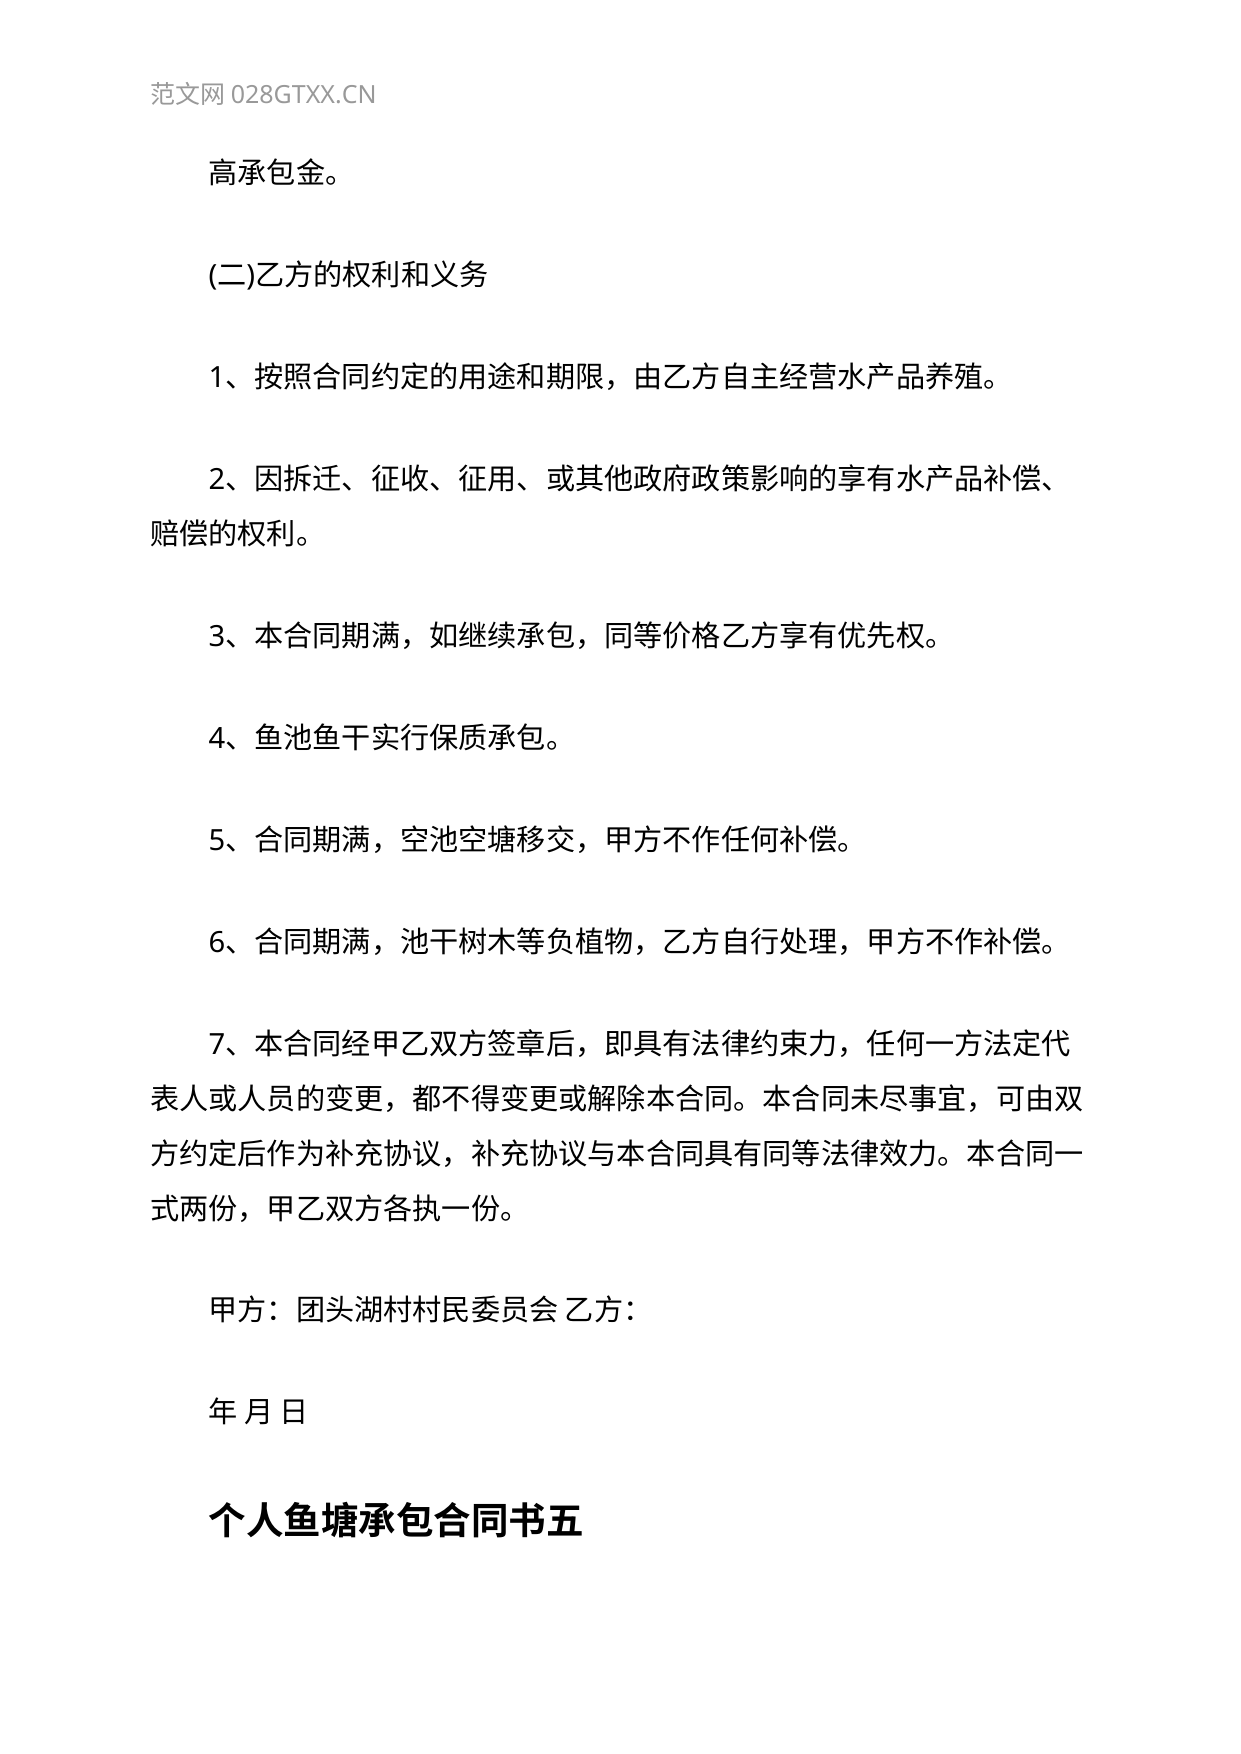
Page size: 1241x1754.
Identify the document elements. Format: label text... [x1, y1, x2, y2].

text 6、合同期满，池干树木等负植物，乙方自行处理，甲方不作补偿。 [150, 918, 1090, 961]
text 5、合同期满，空池空塘移交，甲方不作任何补偿。 [150, 816, 1090, 859]
text 7、本合同经甲乙双方签章后，即具有法律约束力，任何一方法定代表人或人员的变更，都不得变更或解除本合同。本合同未尽事宜，可由双方约定后作为补充协议，补充协议与本合同具有同等法律效力。本合同一式两份，甲乙双方各执一份。 [150, 1020, 1090, 1227]
text (二)乙方的权利和义务 [150, 252, 1090, 294]
text 个人鱼塘承包合同书五 [150, 1491, 1090, 1545]
text 3、本合同期满，如继续承包，同等价格乙方享有优先权。 [150, 612, 1090, 655]
text 高承包金。 [150, 150, 1090, 192]
text 甲方：团头湖村村民委员会 乙方： [150, 1287, 1090, 1329]
text 2、因拆迁、征收、征用、或其他政府政策影响的享有水产品补偿、赔偿的权利。 [150, 456, 1090, 553]
text 年 月 日 [150, 1389, 1090, 1431]
text 4、鱼池鱼干实行保质承包。 [150, 714, 1090, 757]
text 1、按照合同约定的用途和期限，由乙方自主经营水产品养殖。 [150, 354, 1090, 396]
